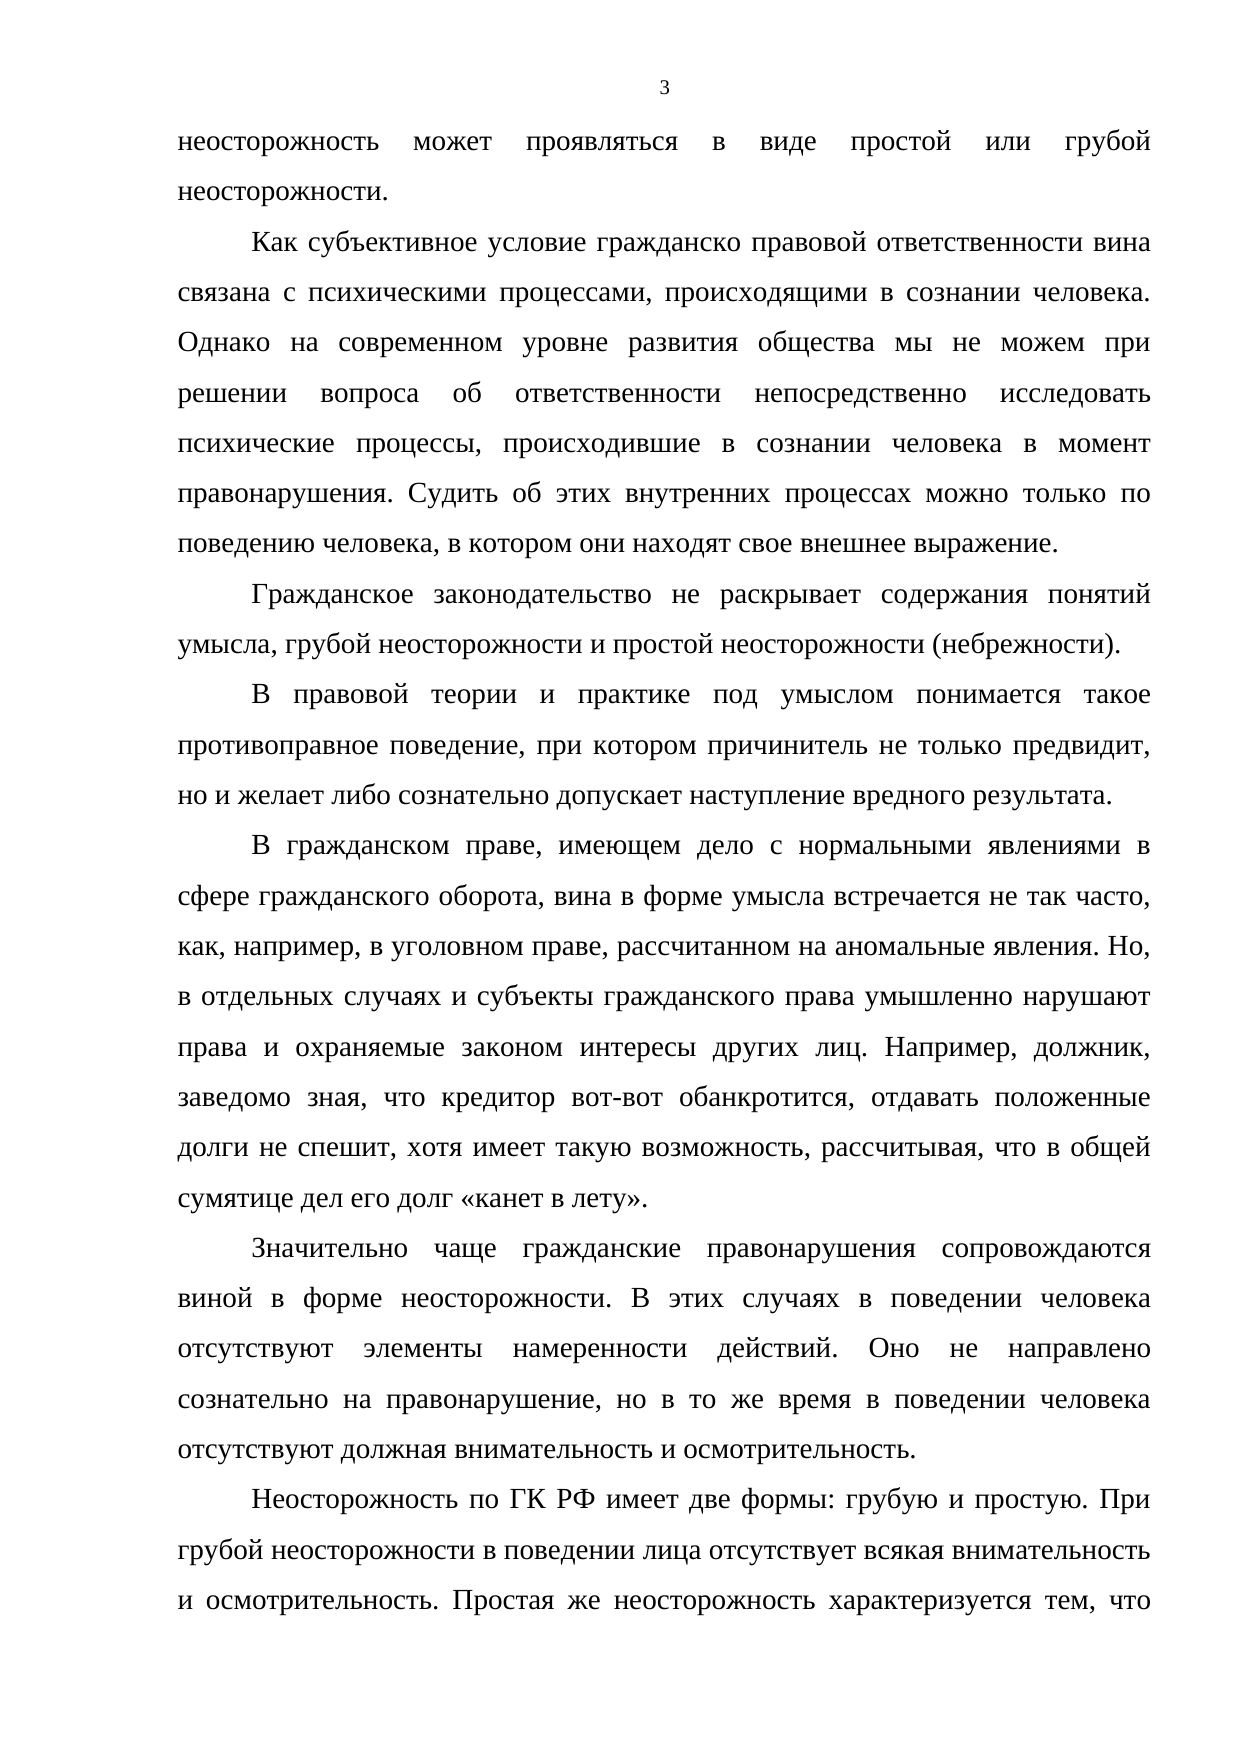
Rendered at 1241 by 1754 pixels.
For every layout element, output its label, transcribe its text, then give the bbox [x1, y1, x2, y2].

text В гражданском праве, имеющем дело с нормальными явлениями в сфере гражданского оборота, вина в форме умысла встречается не так часто, как, например, в уголовном праве, рассчитанном на аномальные явления. Но, в отдельных случаях и субъекты гражданского права умышленно нарушают права и охраняемые законом интересы других лиц. Например, должник, заведомо зная, что кредитор вот-вот обанкротится, отдавать положенные долги не спешит, хотя имеет такую возможность, рассчитывая, что в общей сумятице дел его долг «канет в лету». [177, 827, 1152, 1213]
text Значительно чаще гражданские правонарушения сопровождаются виной в форме неосторожности. В этих случаях в поведении человека отсутствуют элементы намеренности действий. Оно не направлено сознательно на правонарушение, но в то же время в поведении человека отсутствуют должная внимательность и осмотрительность. [177, 1230, 1152, 1465]
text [177, 123, 1152, 207]
text Гражданское законодательство не раскрывает содержания понятий умысла, грубой неосторожности и простой неосторожности (небрежности). [177, 576, 1152, 660]
text Как субъективное условие гражданско правовой ответственности вина связана с психическими процессами, происходящими в сознании человека. Однако на современном уровне развития общества мы не можем при решении вопроса об ответственности непосредственно исследовать психические процессы, происходившие в сознании человека в момент правонарушения. Судить об этих внутренних процессах можно только по поведению человека, в котором они находят свое внешнее выражение. [177, 224, 1152, 559]
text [177, 1482, 1152, 1616]
text В правовой теории и практике под умыслом понимается такое противоправное поведение, при котором причинитель не только предвидит, но и желает либо сознательно допускает наступление вредного результата. [177, 677, 1152, 811]
